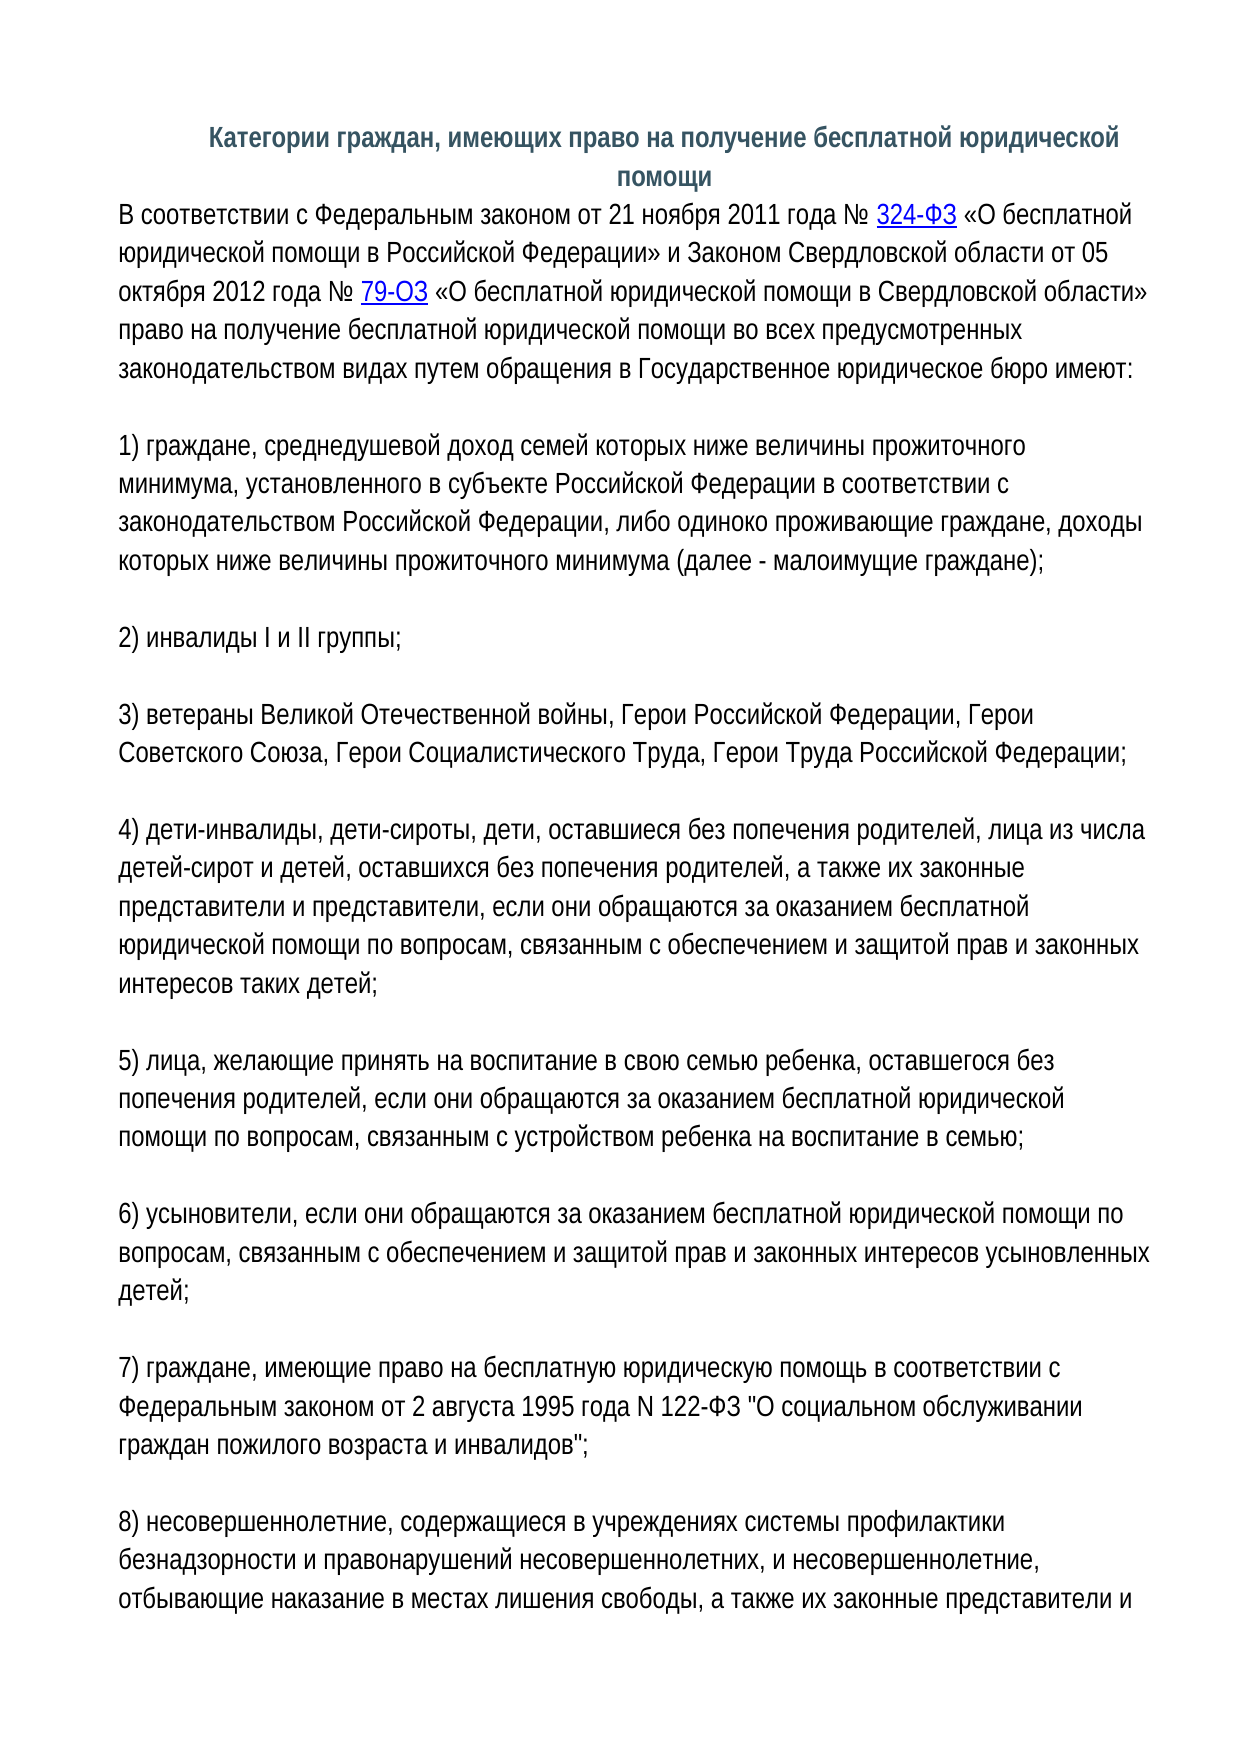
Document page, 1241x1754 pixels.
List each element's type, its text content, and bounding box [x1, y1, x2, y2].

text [118, 197, 1152, 1614]
text Категории граждан, имеющих право на получение бесплатной юридической помощи [177, 120, 1152, 192]
